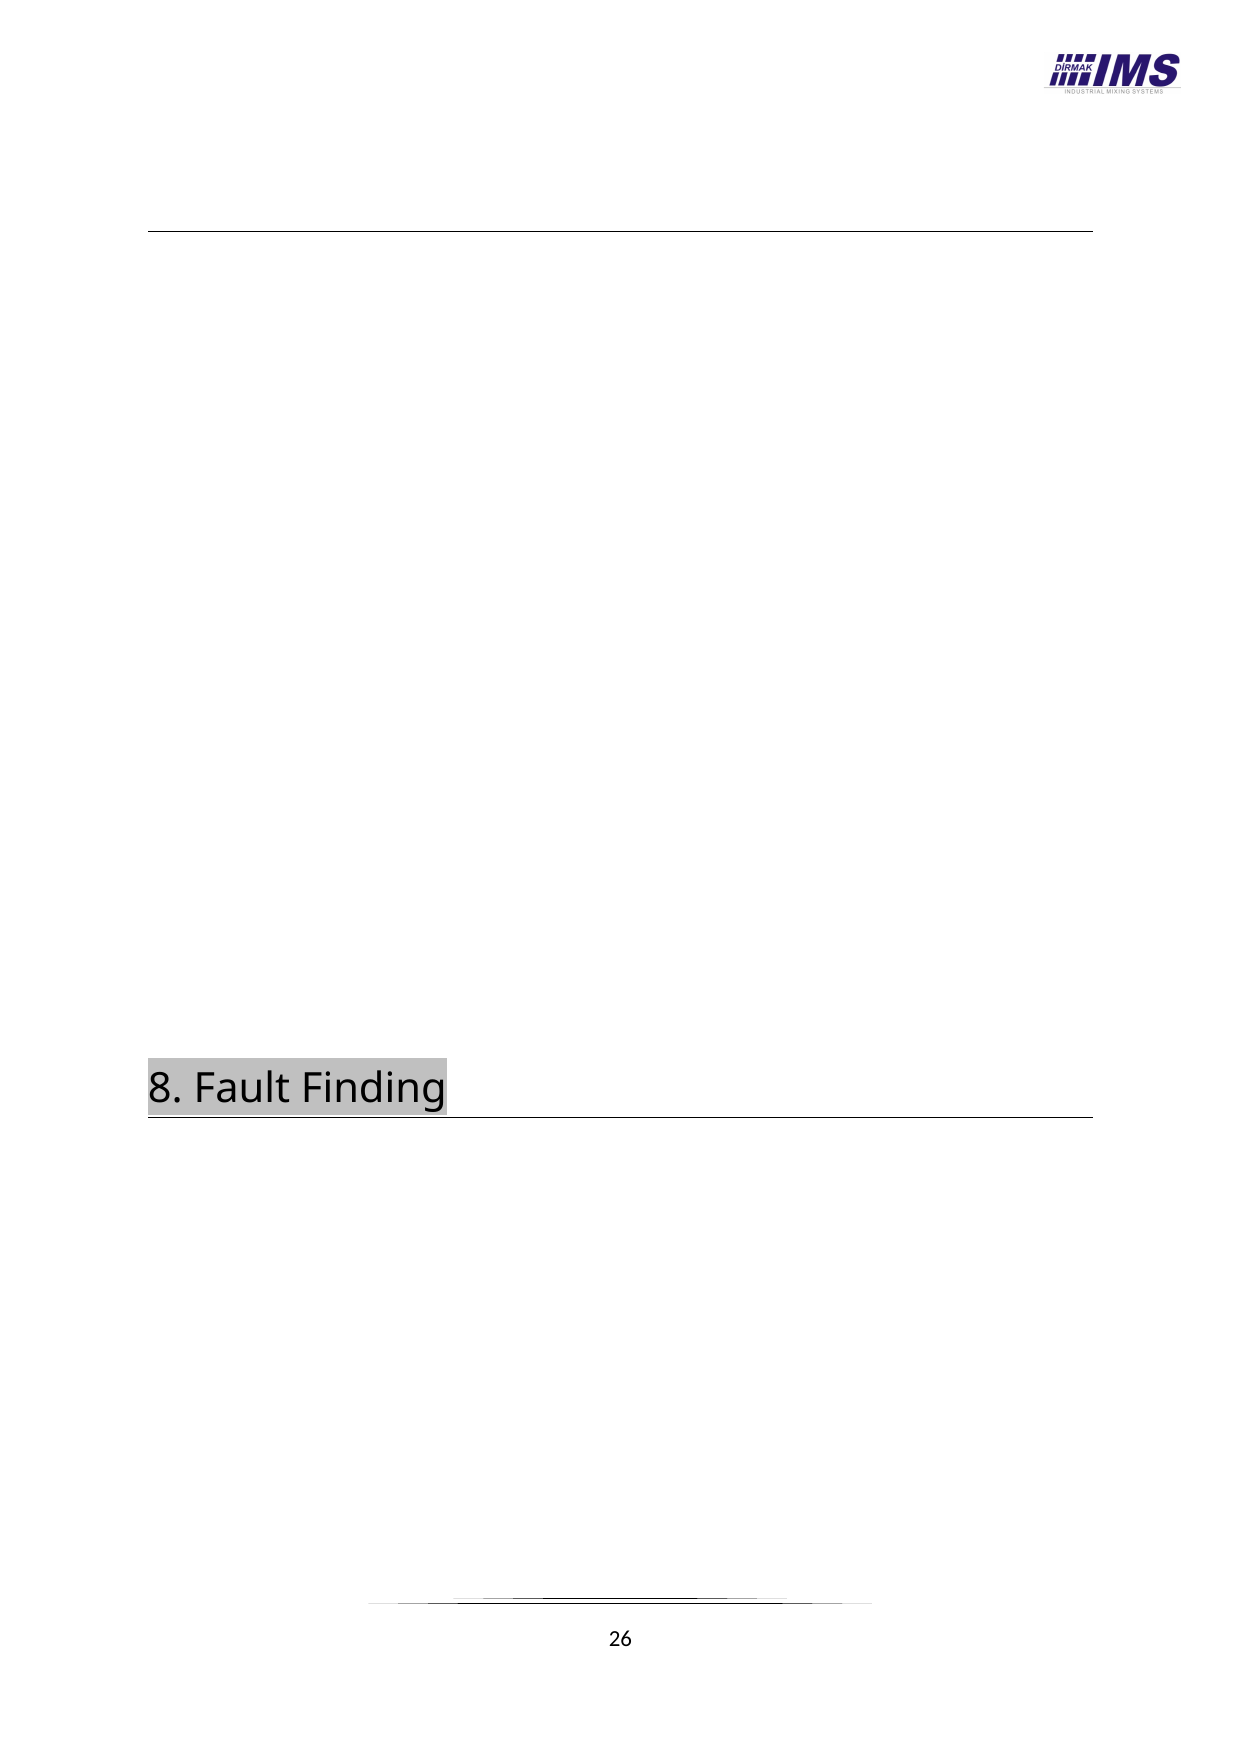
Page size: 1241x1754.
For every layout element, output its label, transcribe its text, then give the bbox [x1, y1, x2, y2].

picture [1043, 52, 1181, 93]
text 8. Fault Finding [148, 1058, 1093, 1117]
